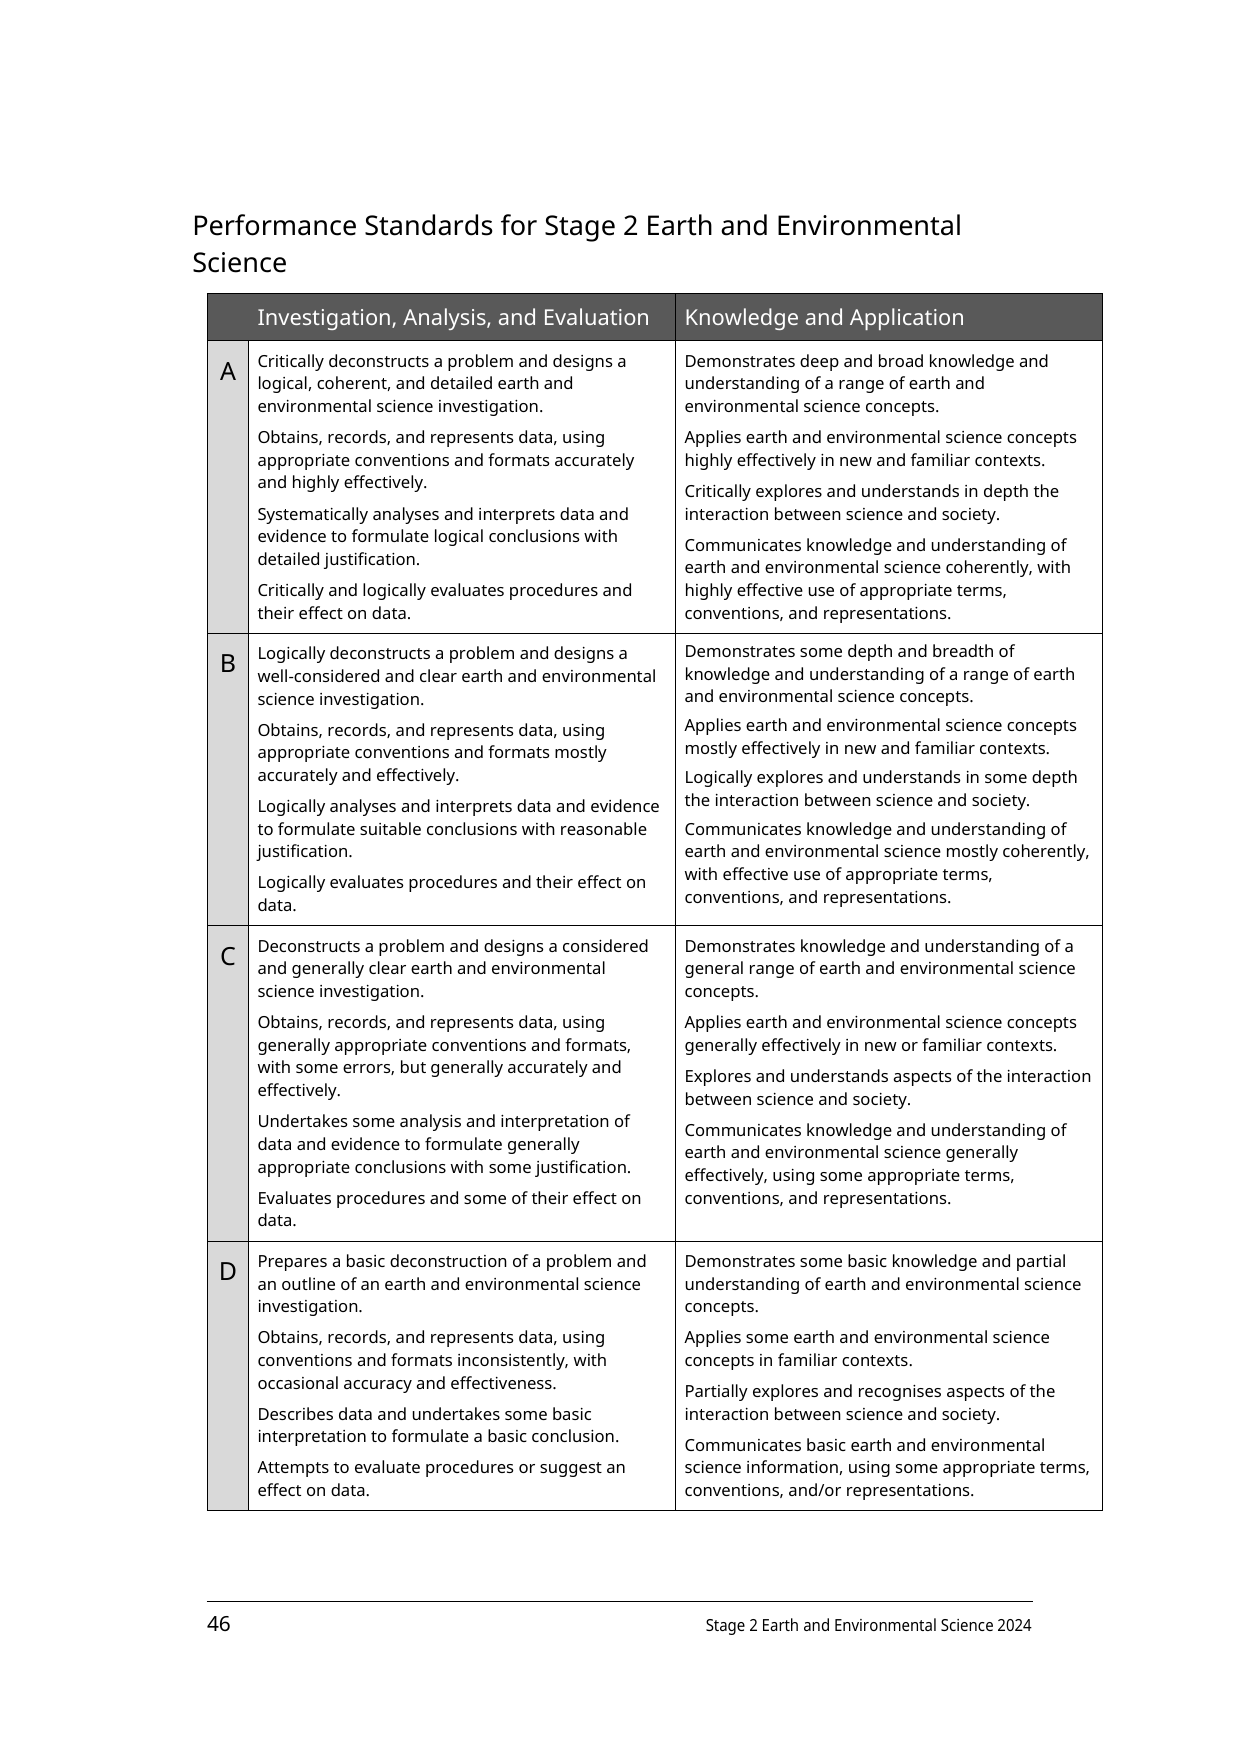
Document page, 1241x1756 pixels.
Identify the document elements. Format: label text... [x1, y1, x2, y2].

table_header Knowledge and Application [676, 294, 1102, 340]
table_cell A [208, 341, 248, 633]
table_cell Demonstrates some basic knowledge and partial understanding of earth and environmental science concepts. Applies some earth and environmental science concepts in familiar contexts. Partially explores and recognises aspects of the interaction between science and society. Communicates basic earth and environmental science information, using some appropriate terms, conventions, and/or representations. [676, 1242, 1102, 1510]
table_cell Critically deconstructs a problem and designs a logical, coherent, and detailed earth and environmental science investigation. Obtains, records, and represents data, using appropriate conventions and formats accurately and highly effectively. Systematically analyses and interprets data and evidence to formulate logical conclusions with detailed justification. Critically and logically evaluates procedures and their effect on data. [249, 341, 675, 633]
table_cell D [208, 1242, 248, 1510]
table_header Investigation, Analysis, and Evaluation [248, 294, 675, 340]
table_cell Prepares a basic deconstruction of a problem and an outline of an earth and environmental science investigation. Obtains, records, and represents data, using conventions and formats inconsistently, with occasional accuracy and effectiveness. Describes data and undertakes some basic interpretation to formulate a basic conclusion. Attempts to evaluate procedures or suggest an effect on data. [249, 1242, 675, 1510]
table_header - [208, 294, 248, 340]
text Performance Standards for Stage 2 Earth and Environmental Science [192, 207, 1033, 281]
table_cell C [208, 926, 248, 1241]
table_cell Demonstrates some depth and breadth of knowledge and understanding of a range of earth and environmental science concepts. Applies earth and environmental science concepts mostly effectively in new and familiar contexts. Logically explores and understands in some depth the interaction between science and society. Communicates knowledge and understanding of earth and environmental science mostly coherently, with effective use of appropriate terms, conventions, and representations. [676, 634, 1102, 925]
table_cell Logically deconstructs a problem and designs a well-considered and clear earth and environmental science investigation. Obtains, records, and represents data, using appropriate conventions and formats mostly accurately and effectively. Logically analyses and interprets data and evidence to formulate suitable conclusions with reasonable justification. Logically evaluates procedures and their effect on data. [249, 634, 675, 925]
table_cell Demonstrates deep and broad knowledge and understanding of a range of earth and environmental science concepts. Applies earth and environmental science concepts highly effectively in new and familiar contexts. Critically explores and understands in depth the interaction between science and society. Communicates knowledge and understanding of earth and environmental science coherently, with highly effective use of appropriate terms, conventions, and representations. [676, 341, 1102, 633]
table_cell B [208, 634, 248, 925]
table_cell Demonstrates knowledge and understanding of a general range of earth and environmental science concepts. Applies earth and environmental science concepts generally effectively in new or familiar contexts. Explores and understands aspects of the interaction between science and society. Communicates knowledge and understanding of earth and environmental science generally effectively, using some appropriate terms, conventions, and representations. [676, 926, 1102, 1241]
table_cell Deconstructs a problem and designs a considered and generally clear earth and environmental science investigation. Obtains, records, and represents data, using generally appropriate conventions and formats, with some errors, but generally accurately and effectively. Undertakes some analysis and interpretation of data and evidence to formulate generally appropriate conclusions with some justification. Evaluates procedures and some of their effect on data. [249, 926, 675, 1241]
